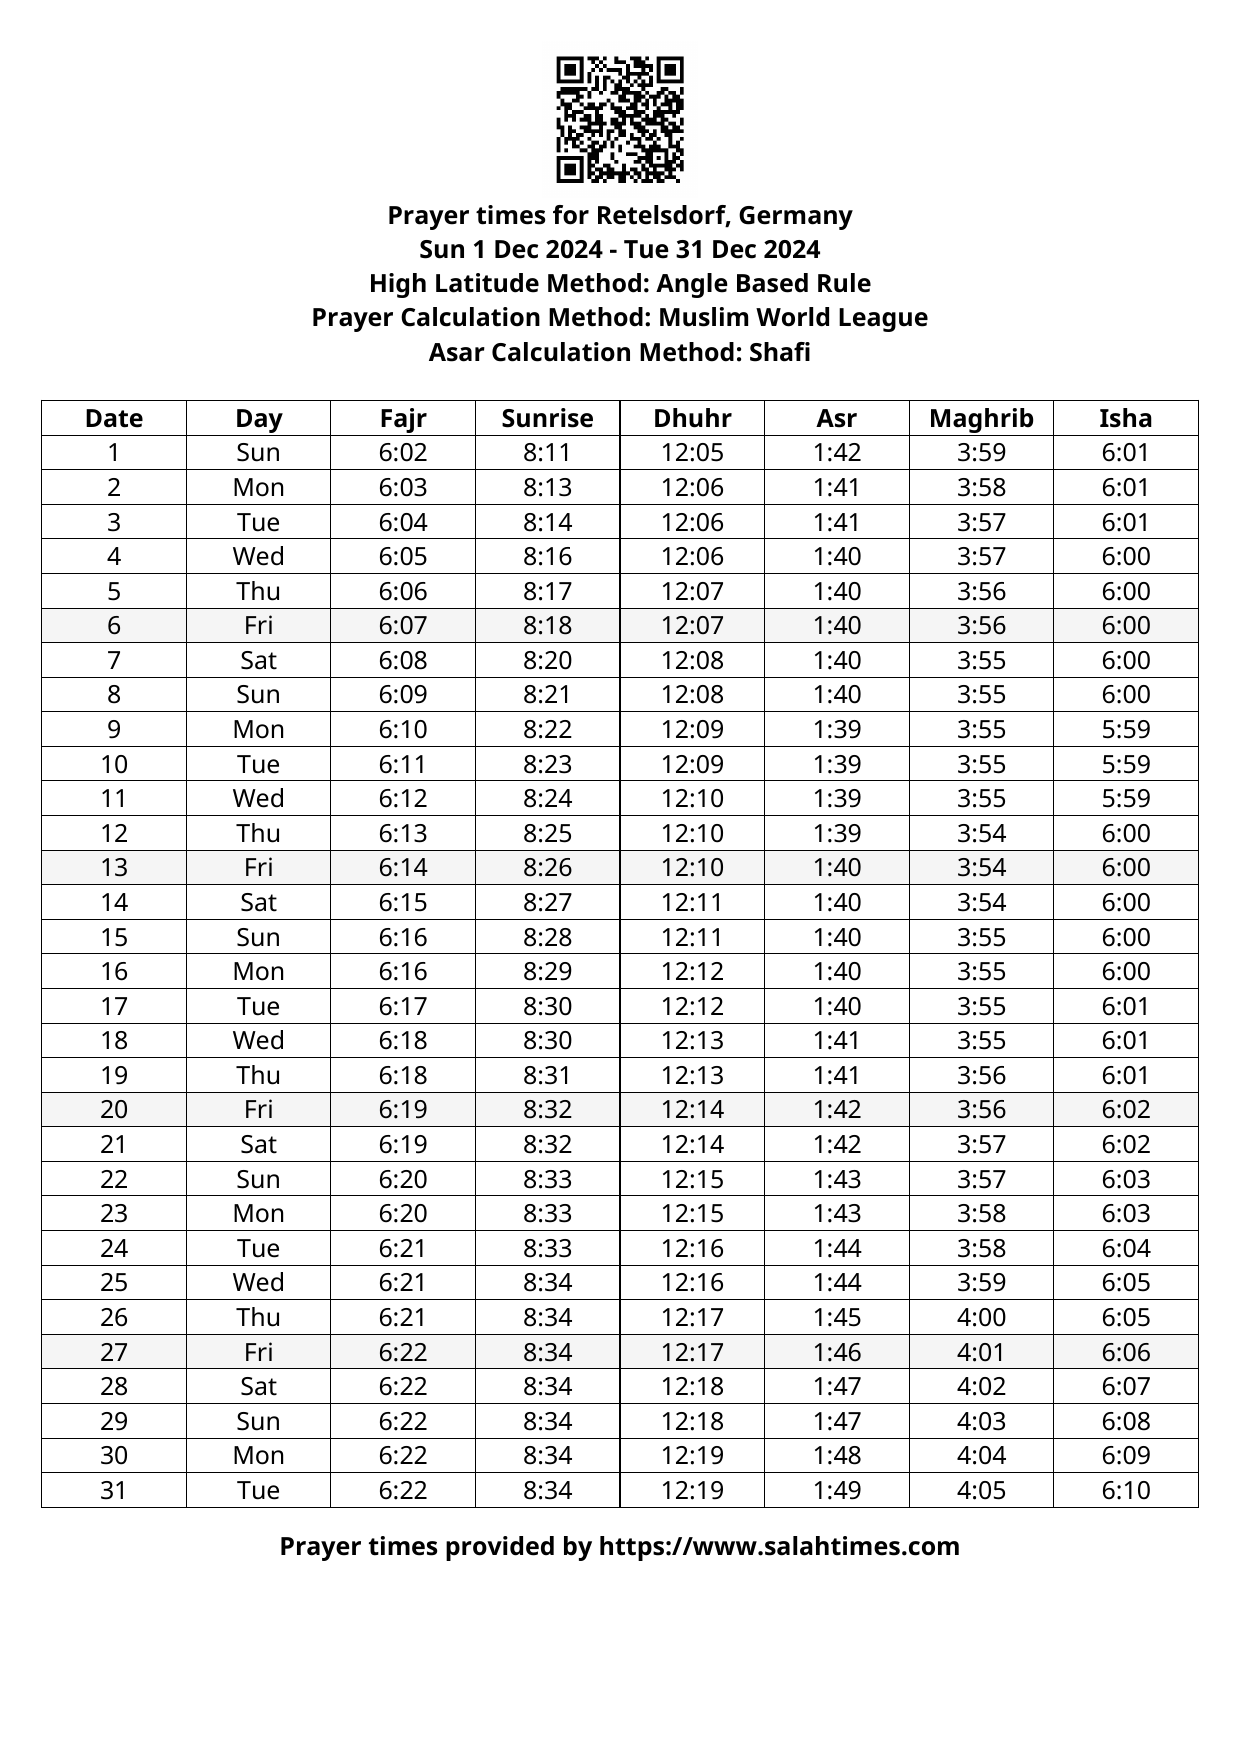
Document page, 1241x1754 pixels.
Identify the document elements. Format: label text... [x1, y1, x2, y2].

table_cell 3:57 [910, 1162, 1053, 1195]
table_cell Mon [187, 954, 330, 988]
table_cell 1:43 [765, 1196, 909, 1230]
table_cell 9 [42, 712, 186, 746]
table_cell 1:40 [765, 643, 909, 677]
table_cell 1:41 [765, 1024, 909, 1057]
table_cell Sun [187, 678, 330, 711]
table_cell 1:44 [765, 1266, 909, 1299]
table_cell 6:16 [331, 920, 475, 953]
table_header Day [187, 401, 330, 434]
table_cell 6:22 [331, 1439, 475, 1472]
table_cell 1:41 [765, 1058, 909, 1092]
text High Latitude Method: Angle Based Rule [42, 266, 1198, 300]
table_cell Wed [187, 539, 330, 573]
table_cell Thu [187, 1058, 330, 1092]
table_cell 12:12 [621, 989, 764, 1022]
table_cell 6:22 [331, 1404, 475, 1437]
table_cell 3:55 [910, 643, 1053, 677]
table_cell 6:00 [1054, 851, 1198, 884]
table_cell 3:56 [910, 1058, 1053, 1092]
table_cell 1:39 [765, 781, 909, 815]
table_cell 8:33 [476, 1162, 619, 1195]
table_cell 8 [42, 678, 186, 711]
table_cell 6:00 [1054, 574, 1198, 607]
table_cell 6:01 [1054, 470, 1198, 504]
table_cell 1:42 [765, 436, 909, 469]
table_cell 12:17 [621, 1335, 764, 1368]
table_cell 6:11 [331, 747, 475, 780]
table_cell 1:40 [765, 678, 909, 711]
table_cell 6:00 [1054, 816, 1198, 849]
table_cell 1:42 [765, 1127, 909, 1161]
table_cell 6:19 [331, 1127, 475, 1161]
table_cell 12:14 [621, 1093, 764, 1126]
table_cell Sun [187, 436, 330, 469]
table_cell 8:20 [476, 643, 619, 677]
table_cell 6:00 [1054, 539, 1198, 573]
table_cell 3:55 [910, 989, 1053, 1022]
table_cell 3:55 [910, 1024, 1053, 1057]
table_cell 30 [42, 1439, 186, 1472]
table_cell 1:43 [765, 1162, 909, 1195]
table_cell 8:14 [476, 505, 619, 538]
text Prayer Calculation Method: Muslim World League [42, 300, 1198, 334]
table_cell 8:34 [476, 1300, 619, 1334]
table_cell 27 [42, 1335, 186, 1368]
table_cell 6:18 [331, 1058, 475, 1092]
table_cell 12:15 [621, 1196, 764, 1230]
table_cell 8:16 [476, 539, 619, 573]
table_cell 3:54 [910, 885, 1053, 919]
table_cell 8:18 [476, 609, 619, 642]
table_cell 12:19 [621, 1439, 764, 1472]
table_cell 4:03 [910, 1404, 1053, 1437]
table_cell 6 [42, 609, 186, 642]
table_cell 31 [42, 1473, 186, 1507]
table_cell 12:18 [621, 1404, 764, 1437]
table_cell 8:22 [476, 712, 619, 746]
table_cell Fri [187, 851, 330, 884]
table_cell 19 [42, 1058, 186, 1092]
table_cell 8:31 [476, 1058, 619, 1092]
table_cell 6:00 [1054, 885, 1198, 919]
table_cell 8:27 [476, 885, 619, 919]
table_cell 12:06 [621, 470, 764, 504]
table_cell 6:22 [331, 1473, 475, 1507]
table_cell 21 [42, 1127, 186, 1161]
table_cell 8:32 [476, 1093, 619, 1126]
table_cell 3:55 [910, 678, 1053, 711]
table_cell 18 [42, 1024, 186, 1057]
table_cell 25 [42, 1266, 186, 1299]
table_cell 12:18 [621, 1369, 764, 1403]
table_cell 3:59 [910, 1266, 1053, 1299]
table_cell 6:00 [1054, 678, 1198, 711]
table_cell 15 [42, 920, 186, 953]
table_cell 3:57 [910, 505, 1053, 538]
table_cell 6:17 [331, 989, 475, 1022]
table_cell 6:01 [1054, 989, 1198, 1022]
table_cell 6:10 [331, 712, 475, 746]
table_cell 6:01 [1054, 1024, 1198, 1057]
table_cell 8:30 [476, 1024, 619, 1057]
table_cell 12:16 [621, 1266, 764, 1299]
table_cell 1:40 [765, 920, 909, 953]
table_cell 12:17 [621, 1300, 764, 1334]
table_cell 6:21 [331, 1266, 475, 1299]
table_cell 6:01 [1054, 436, 1198, 469]
table_header Fajr [331, 401, 475, 434]
table_cell 6:05 [331, 539, 475, 573]
table_cell 1:41 [765, 470, 909, 504]
table_cell Thu [187, 816, 330, 849]
table_cell Tue [187, 1473, 330, 1507]
table_cell 1:47 [765, 1404, 909, 1437]
table_cell 8:28 [476, 920, 619, 953]
table_cell 6:13 [331, 816, 475, 849]
table_cell 3:56 [910, 574, 1053, 607]
table_cell Wed [187, 781, 330, 815]
table_cell 1 [42, 436, 186, 469]
table_cell 6:03 [1054, 1162, 1198, 1195]
table_cell Fri [187, 609, 330, 642]
table_header Dhuhr [621, 401, 764, 434]
table_cell 4:00 [910, 1300, 1053, 1334]
table_cell 1:45 [765, 1300, 909, 1334]
table_cell 6:22 [331, 1369, 475, 1403]
table_cell 6:20 [331, 1162, 475, 1195]
table_cell 12:09 [621, 747, 764, 780]
table_cell 12:16 [621, 1231, 764, 1264]
table_cell 3:56 [910, 1093, 1053, 1126]
table_cell 6:09 [1054, 1439, 1198, 1472]
table_cell Wed [187, 1266, 330, 1299]
table_cell 6:20 [331, 1196, 475, 1230]
text Sun 1 Dec 2024 - Tue 31 Dec 2024 [42, 232, 1198, 266]
table_cell Sat [187, 643, 330, 677]
text Prayer times provided by https://www.salahtimes.com [42, 1528, 1198, 1563]
table_cell 3:55 [910, 712, 1053, 746]
table_cell 14 [42, 885, 186, 919]
table_cell 12:13 [621, 1058, 764, 1092]
table_cell 12:10 [621, 851, 764, 884]
table_cell 12:19 [621, 1473, 764, 1507]
table_cell Mon [187, 712, 330, 746]
table_cell 3:59 [910, 436, 1053, 469]
text Asar Calculation Method: Shafi [42, 334, 1198, 368]
table_cell 3:57 [910, 539, 1053, 573]
table_cell 1:40 [765, 574, 909, 607]
table_cell 8:32 [476, 1127, 619, 1161]
table_cell 17 [42, 989, 186, 1022]
table_cell 3:56 [910, 609, 1053, 642]
table_cell 12:11 [621, 920, 764, 953]
table_cell 12:07 [621, 609, 764, 642]
table_header Isha [1054, 401, 1198, 434]
table_cell 13 [42, 851, 186, 884]
table_cell 6:08 [331, 643, 475, 677]
table_cell 6:02 [331, 436, 475, 469]
table_cell 6:01 [1054, 505, 1198, 538]
table_cell 6:03 [331, 470, 475, 504]
table_cell 24 [42, 1231, 186, 1264]
table_cell 8:26 [476, 851, 619, 884]
table_cell 1:48 [765, 1439, 909, 1472]
table_cell 10 [42, 747, 186, 780]
table_cell 11 [42, 781, 186, 815]
table_cell 6:10 [1054, 1473, 1198, 1507]
table_cell 1:40 [765, 989, 909, 1022]
table_cell 29 [42, 1404, 186, 1437]
table_cell 6:07 [331, 609, 475, 642]
table_cell 4 [42, 539, 186, 573]
table_cell Mon [187, 470, 330, 504]
table_cell 8:30 [476, 989, 619, 1022]
table_cell 5 [42, 574, 186, 607]
table_cell 1:40 [765, 954, 909, 988]
table_cell 8:34 [476, 1369, 619, 1403]
table_cell 7 [42, 643, 186, 677]
table_cell 8:23 [476, 747, 619, 780]
table_cell 8:34 [476, 1404, 619, 1437]
table_cell 6:18 [331, 1024, 475, 1057]
table_cell 5:59 [1054, 747, 1198, 780]
table_cell 22 [42, 1162, 186, 1195]
table_cell Sun [187, 920, 330, 953]
table_cell 26 [42, 1300, 186, 1334]
table_cell 6:16 [331, 954, 475, 988]
table_cell Tue [187, 989, 330, 1022]
table_cell 3:55 [910, 954, 1053, 988]
table_cell 12:15 [621, 1162, 764, 1195]
table_header Sunrise [476, 401, 619, 434]
table_cell 3:55 [910, 781, 1053, 815]
table_cell Sat [187, 885, 330, 919]
table_cell 12:09 [621, 712, 764, 746]
table_cell 4:01 [910, 1335, 1053, 1368]
table_cell 5:59 [1054, 781, 1198, 815]
table_cell Thu [187, 1300, 330, 1334]
table_cell 6:06 [1054, 1335, 1198, 1368]
table_cell Wed [187, 1024, 330, 1057]
table_cell 1:39 [765, 712, 909, 746]
table_cell 20 [42, 1093, 186, 1126]
table_cell 1:40 [765, 851, 909, 884]
table_cell 28 [42, 1369, 186, 1403]
table_cell 3:58 [910, 470, 1053, 504]
table_cell Sun [187, 1162, 330, 1195]
table_cell 6:00 [1054, 643, 1198, 677]
table_cell 1:40 [765, 885, 909, 919]
table_cell 12:08 [621, 643, 764, 677]
table_cell 4:05 [910, 1473, 1053, 1507]
table_header Maghrib [910, 401, 1053, 434]
table_cell 6:01 [1054, 1058, 1198, 1092]
table_cell 3:55 [910, 747, 1053, 780]
table_cell Thu [187, 574, 330, 607]
table_cell 6:21 [331, 1300, 475, 1334]
table_cell Tue [187, 505, 330, 538]
text Prayer times for Retelsdorf, Germany [42, 198, 1198, 232]
table_header Asr [765, 401, 909, 434]
table_cell 1:44 [765, 1231, 909, 1264]
table_cell 12:05 [621, 436, 764, 469]
table_cell 8:34 [476, 1473, 619, 1507]
table_cell Sat [187, 1127, 330, 1161]
table_cell 12:10 [621, 816, 764, 849]
table_cell 8:24 [476, 781, 619, 815]
table_cell 8:21 [476, 678, 619, 711]
table_cell 3:55 [910, 920, 1053, 953]
table_cell 6:05 [1054, 1266, 1198, 1299]
table_cell 3:54 [910, 851, 1053, 884]
table_cell 6:19 [331, 1093, 475, 1126]
table_cell 23 [42, 1196, 186, 1230]
table_cell 1:40 [765, 609, 909, 642]
table_cell Mon [187, 1439, 330, 1472]
table_cell 6:02 [1054, 1093, 1198, 1126]
table_cell 6:09 [331, 678, 475, 711]
table_cell 3:54 [910, 816, 1053, 849]
table_cell Sat [187, 1369, 330, 1403]
table_cell 6:04 [331, 505, 475, 538]
table_cell 2 [42, 470, 186, 504]
table_cell 12:07 [621, 574, 764, 607]
table_cell 5:59 [1054, 712, 1198, 746]
table_cell 12:13 [621, 1024, 764, 1057]
table_cell 4:04 [910, 1439, 1053, 1472]
table_cell 6:02 [1054, 1127, 1198, 1161]
table_cell 8:17 [476, 574, 619, 607]
table_cell Tue [187, 1231, 330, 1264]
table_cell 8:33 [476, 1231, 619, 1264]
table_cell 3:57 [910, 1127, 1053, 1161]
table_cell 8:11 [476, 436, 619, 469]
table_cell 1:39 [765, 747, 909, 780]
table_cell 6:03 [1054, 1196, 1198, 1230]
table_cell Mon [187, 1196, 330, 1230]
table_cell 12 [42, 816, 186, 849]
table_cell 6:07 [1054, 1369, 1198, 1403]
table_cell 6:15 [331, 885, 475, 919]
table_cell 8:29 [476, 954, 619, 988]
table_header Date [42, 401, 186, 434]
table_cell Tue [187, 747, 330, 780]
table_cell 6:00 [1054, 920, 1198, 953]
table_cell 6:00 [1054, 954, 1198, 988]
table_cell 1:47 [765, 1369, 909, 1403]
picture [542, 41, 699, 198]
table_cell 6:04 [1054, 1231, 1198, 1264]
table_cell 6:05 [1054, 1300, 1198, 1334]
table_cell 8:34 [476, 1439, 619, 1472]
table_cell Fri [187, 1335, 330, 1368]
table_cell 12:06 [621, 505, 764, 538]
table_cell 1:40 [765, 539, 909, 573]
table_cell 6:22 [331, 1335, 475, 1368]
table_cell 8:33 [476, 1196, 619, 1230]
table_cell 6:12 [331, 781, 475, 815]
table_cell 8:34 [476, 1266, 619, 1299]
table_cell 12:10 [621, 781, 764, 815]
table_cell 3:58 [910, 1196, 1053, 1230]
table_cell 8:13 [476, 470, 619, 504]
table_cell Fri [187, 1093, 330, 1126]
table_cell 6:00 [1054, 609, 1198, 642]
table_cell 6:21 [331, 1231, 475, 1264]
table_cell 6:06 [331, 574, 475, 607]
table_cell 12:12 [621, 954, 764, 988]
table_cell Sun [187, 1404, 330, 1437]
table_cell 12:14 [621, 1127, 764, 1161]
table_cell 1:41 [765, 505, 909, 538]
table_cell 6:08 [1054, 1404, 1198, 1437]
table_cell 6:14 [331, 851, 475, 884]
table_cell 16 [42, 954, 186, 988]
table_cell 12:06 [621, 539, 764, 573]
table_cell 12:11 [621, 885, 764, 919]
table_cell 3 [42, 505, 186, 538]
table_cell 1:42 [765, 1093, 909, 1126]
table_cell 8:34 [476, 1335, 619, 1368]
table_cell 1:49 [765, 1473, 909, 1507]
table_cell 4:02 [910, 1369, 1053, 1403]
table_cell 1:46 [765, 1335, 909, 1368]
table_cell 1:39 [765, 816, 909, 849]
table_cell 3:58 [910, 1231, 1053, 1264]
table_cell 8:25 [476, 816, 619, 849]
table_cell 12:08 [621, 678, 764, 711]
